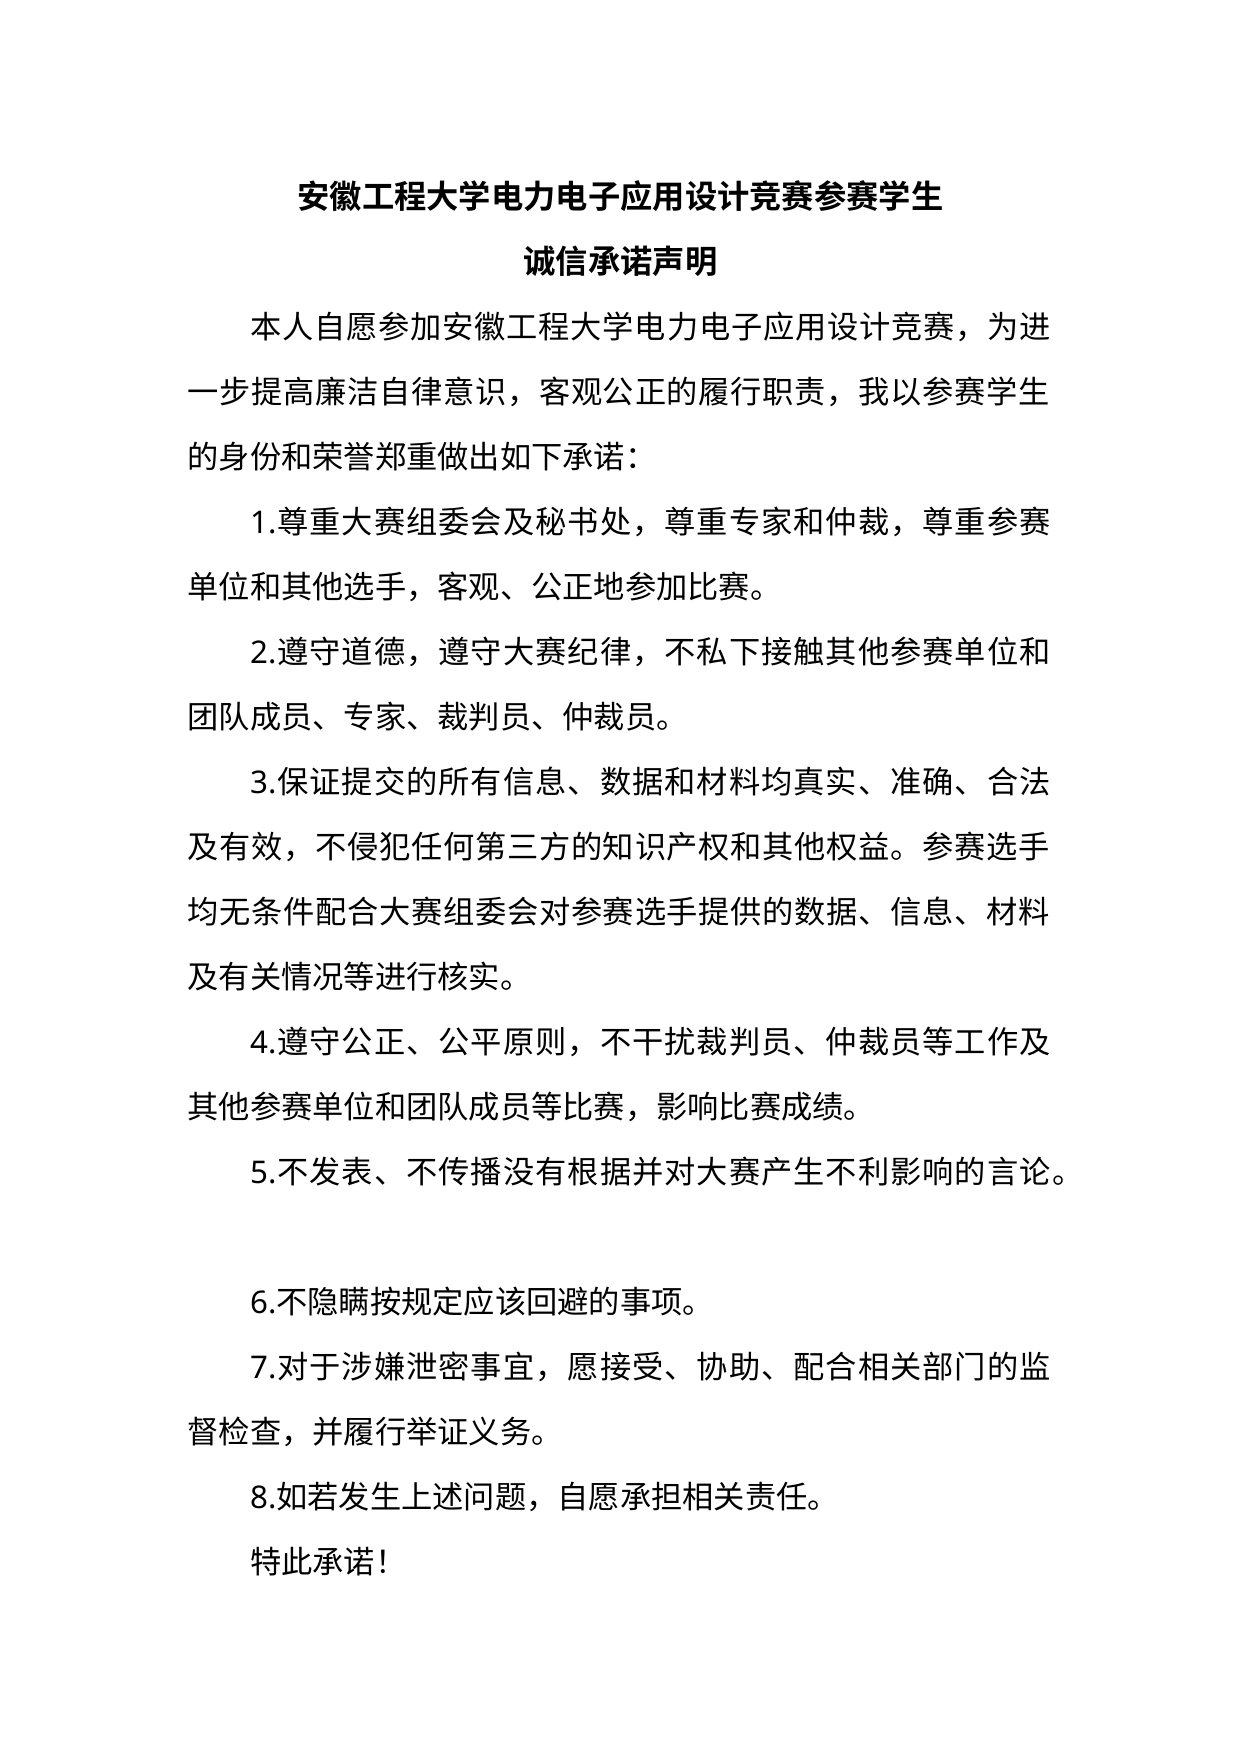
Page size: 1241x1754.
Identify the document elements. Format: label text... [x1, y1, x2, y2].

text 1.尊重大赛组委会及秘书处，尊重专家和仲裁，尊重参赛单位和其他选手，客观、公正地参加比赛。 [187, 487, 1053, 617]
text 安徽工程大学电力电子应用设计竞赛参赛学生 [187, 162, 1053, 227]
text 6.不隐瞒按规定应该回避的事项。 [187, 1267, 1053, 1332]
text 3.保证提交的所有信息、数据和材料均真实、准确、合法及有效，不侵犯任何第三方的知识产权和其他权益。参赛选手均无条件配合大赛组委会对参赛选手提供的数据、信息、材料及有关情况等进行核实。 [187, 747, 1053, 1007]
text 本人自愿参加安徽工程大学电力电子应用设计竞赛，为进一步提高廉洁自律意识，客观公正的履行职责，我以参赛学生的身份和荣誉郑重做出如下承诺： [187, 292, 1053, 487]
text 7.对于涉嫌泄密事宜，愿接受、协助、配合相关部门的监督检查，并履行举证义务。 [187, 1332, 1053, 1462]
text 5.不发表、不传播没有根据并对大赛产生不利影响的言论。 [187, 1137, 1053, 1267]
text 8.如若发生上述问题，自愿承担相关责任。 [187, 1462, 1053, 1527]
text 特此承诺！ [187, 1527, 1053, 1592]
text 2.遵守道德，遵守大赛纪律，不私下接触其他参赛单位和团队成员、专家、裁判员、仲裁员。 [187, 617, 1053, 747]
text 诚信承诺声明 [187, 227, 1053, 292]
text 4.遵守公正、公平原则，不干扰裁判员、仲裁员等工作及其他参赛单位和团队成员等比赛，影响比赛成绩。 [187, 1007, 1053, 1137]
